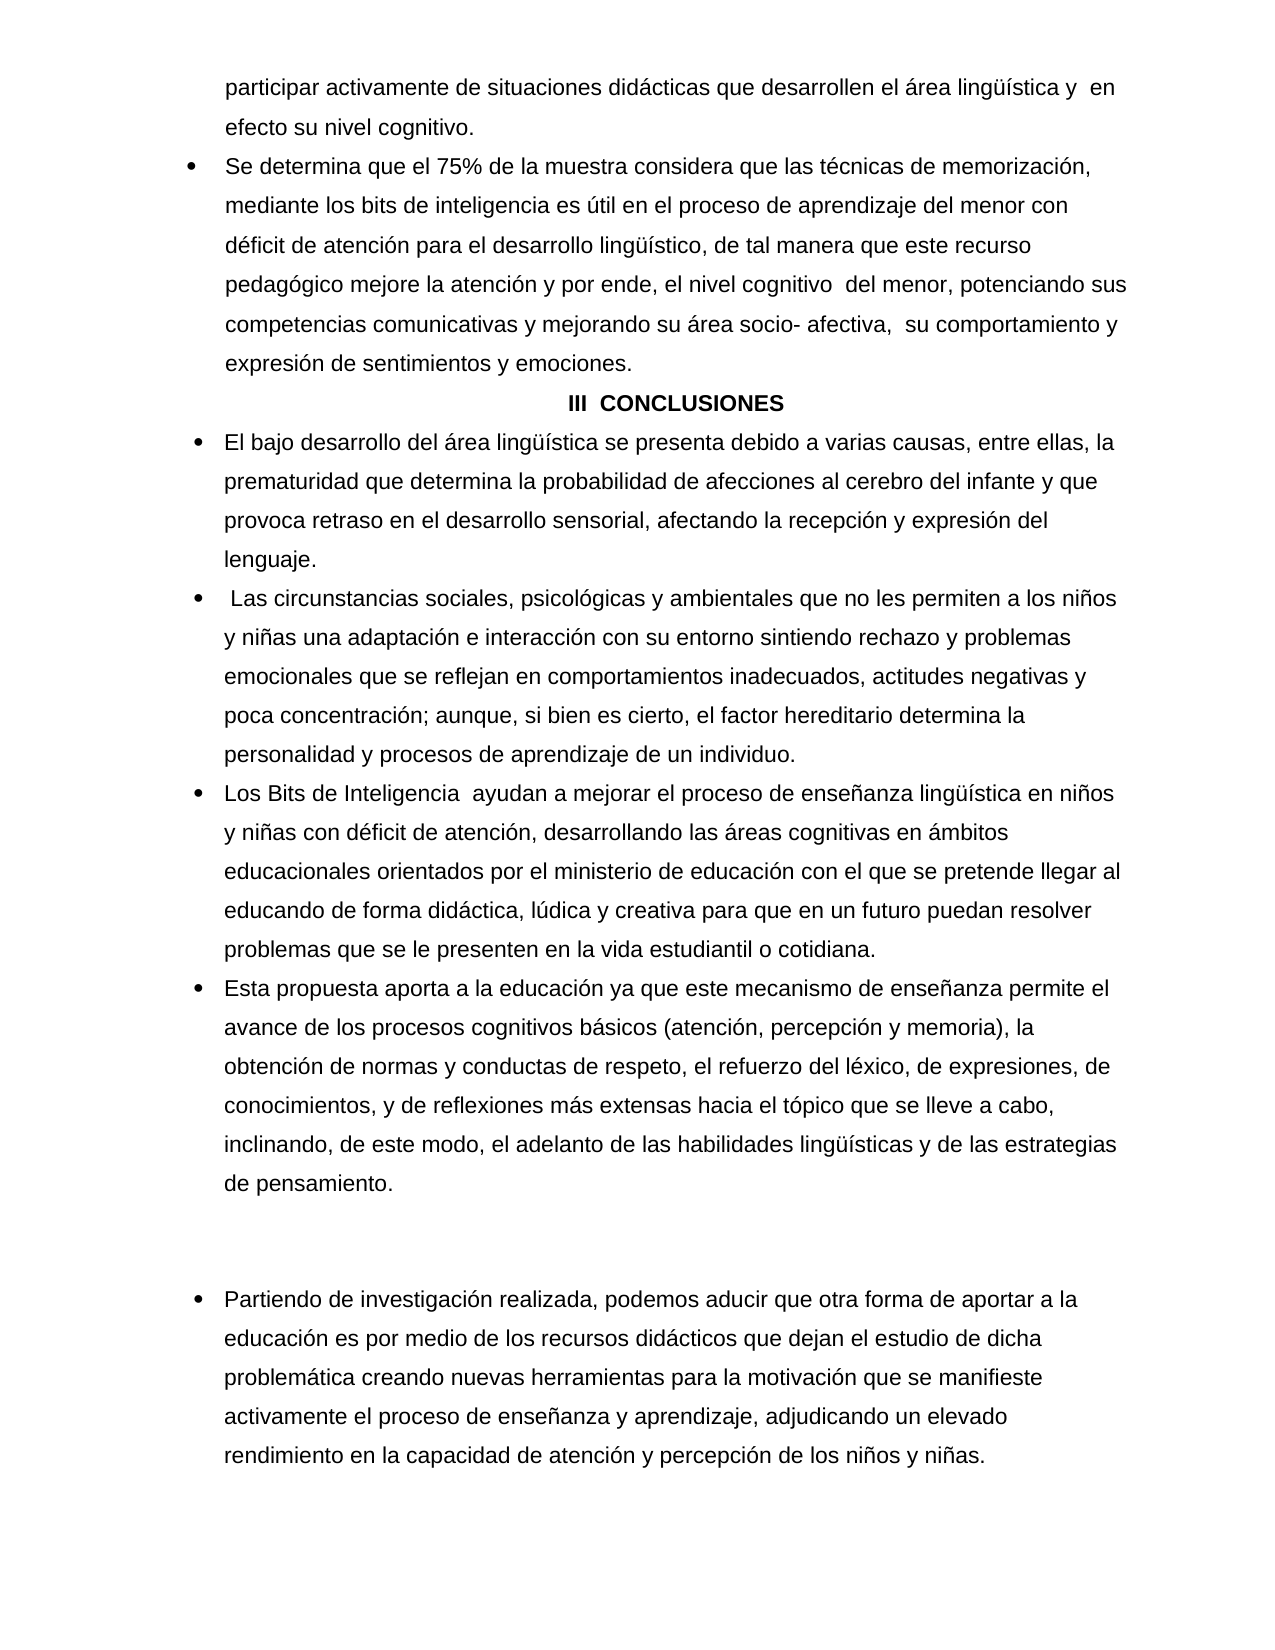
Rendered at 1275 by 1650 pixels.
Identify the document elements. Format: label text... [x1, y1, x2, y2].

list Partiendo de investigación realizada, podemos aducir que otra forma de aportar a la educación es por medio de los recursos didácticos que dejan el estudio de dicha problemática creando nuevas herramientas para la motivación que se manifieste activamente el proceso de enseñanza y aprendizaje, adjudicando un elevado rendimiento en la capacidad de atención y percepción de los niños y niñas. [194, 1286, 1127, 1468]
list Las circunstancias sociales, psicológicas y ambientales que no les permiten a los niños y niñas una adaptación e interacción con su entorno sintiendo rechazo y problemas emocionales que se reflejan en comportamientos inadecuados, actitudes negativas y poca concentración; aunque, si bien es cierto, el factor hereditario determina la personalidad y procesos de aprendizaje de un individuo. [194, 585, 1127, 767]
list Se determina que el 75% de la muestra considera que las técnicas de memorización, mediante los bits de inteligencia es útil en el proceso de aprendizaje del menor con déficit de atención para el desarrollo lingüístico, de tal manera que este recurso pedagógico mejore la atención y por ende, el nivel cognitivo del menor, potenciando sus competencias comunicativas y mejorando su área socio- afectiva, su comportamiento y expresión de sentimientos y emociones. [187, 153, 1127, 377]
list Esta propuesta aporta a la educación ya que este mecanismo de enseñanza permite el avance de los procesos cognitivos básicos (atención, percepción y memoria), la obtención de normas y conductas de respeto, el refuerzo del léxico, de expresiones, de conocimientos, y de reflexiones más extensas hacia el tópico que se lleve a cabo, inclinando, de este modo, el adelanto de las habilidades lingüísticas y de las estrategias de pensamiento. [194, 975, 1127, 1196]
list III CONCLUSIONES [225, 390, 1127, 416]
list Los Bits de Inteligencia ayudan a mejorar el proceso de enseñanza lingüística en niños y niñas con déficit de atención, desarrollando las áreas cognitivas en ámbitos educacionales orientados por el ministerio de educación con el que se pretende llegar al educando de forma didáctica, lúdica y creativa para que en un futuro puedan resolver problemas que se le presenten en la vida estudiantil o cotidiana. [194, 780, 1127, 962]
list El bajo desarrollo del área lingüística se presenta debido a varias causas, entre ellas, la prematuridad que determina la probabilidad de afecciones al cerebro del infante y que provoca retraso en el desarrollo sensorial, afectando la recepción y expresión del lenguaje. [194, 429, 1127, 572]
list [187, 74, 1127, 140]
